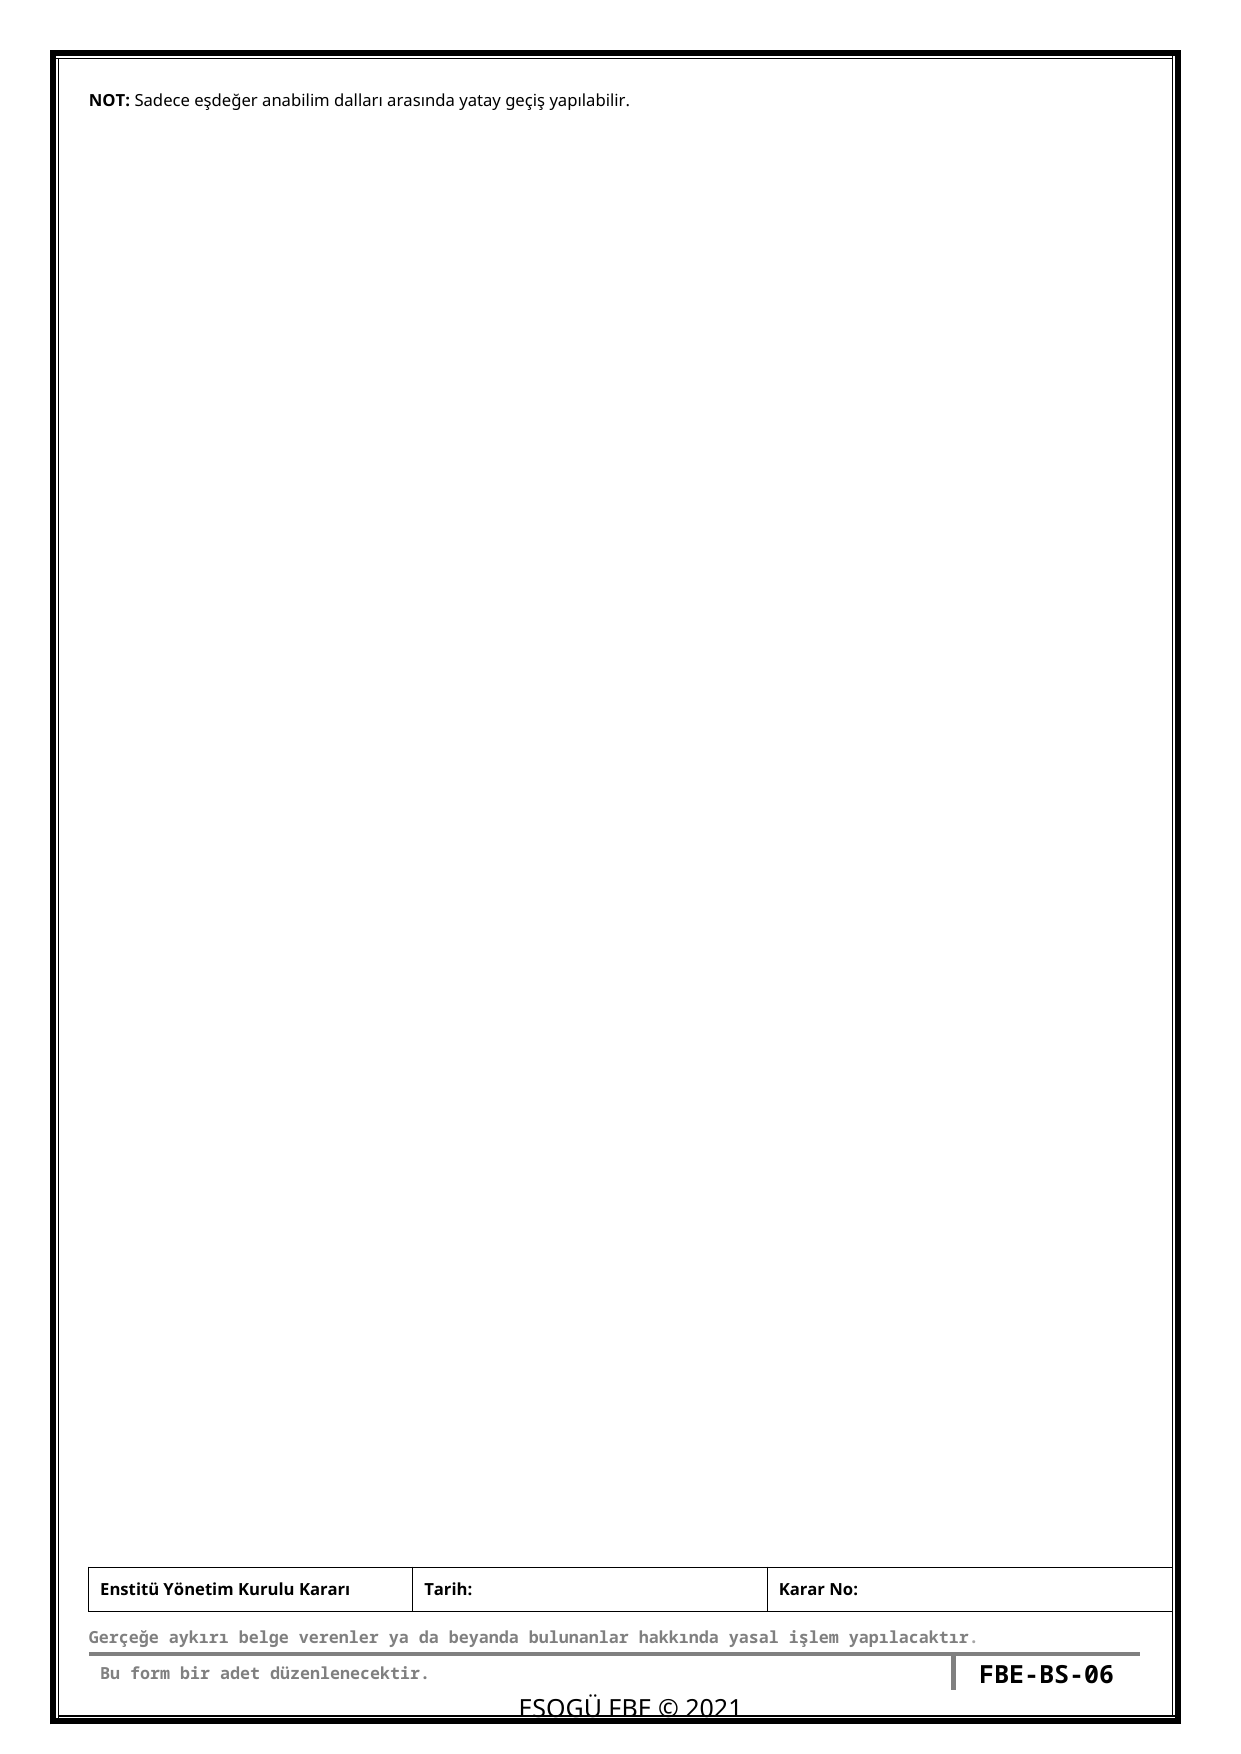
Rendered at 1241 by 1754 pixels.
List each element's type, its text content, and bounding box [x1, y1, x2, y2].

list NOT: Sadece eşdeğer anabilim dalları arasında yatay geçiş yapılabilir. [89, 89, 1172, 111]
